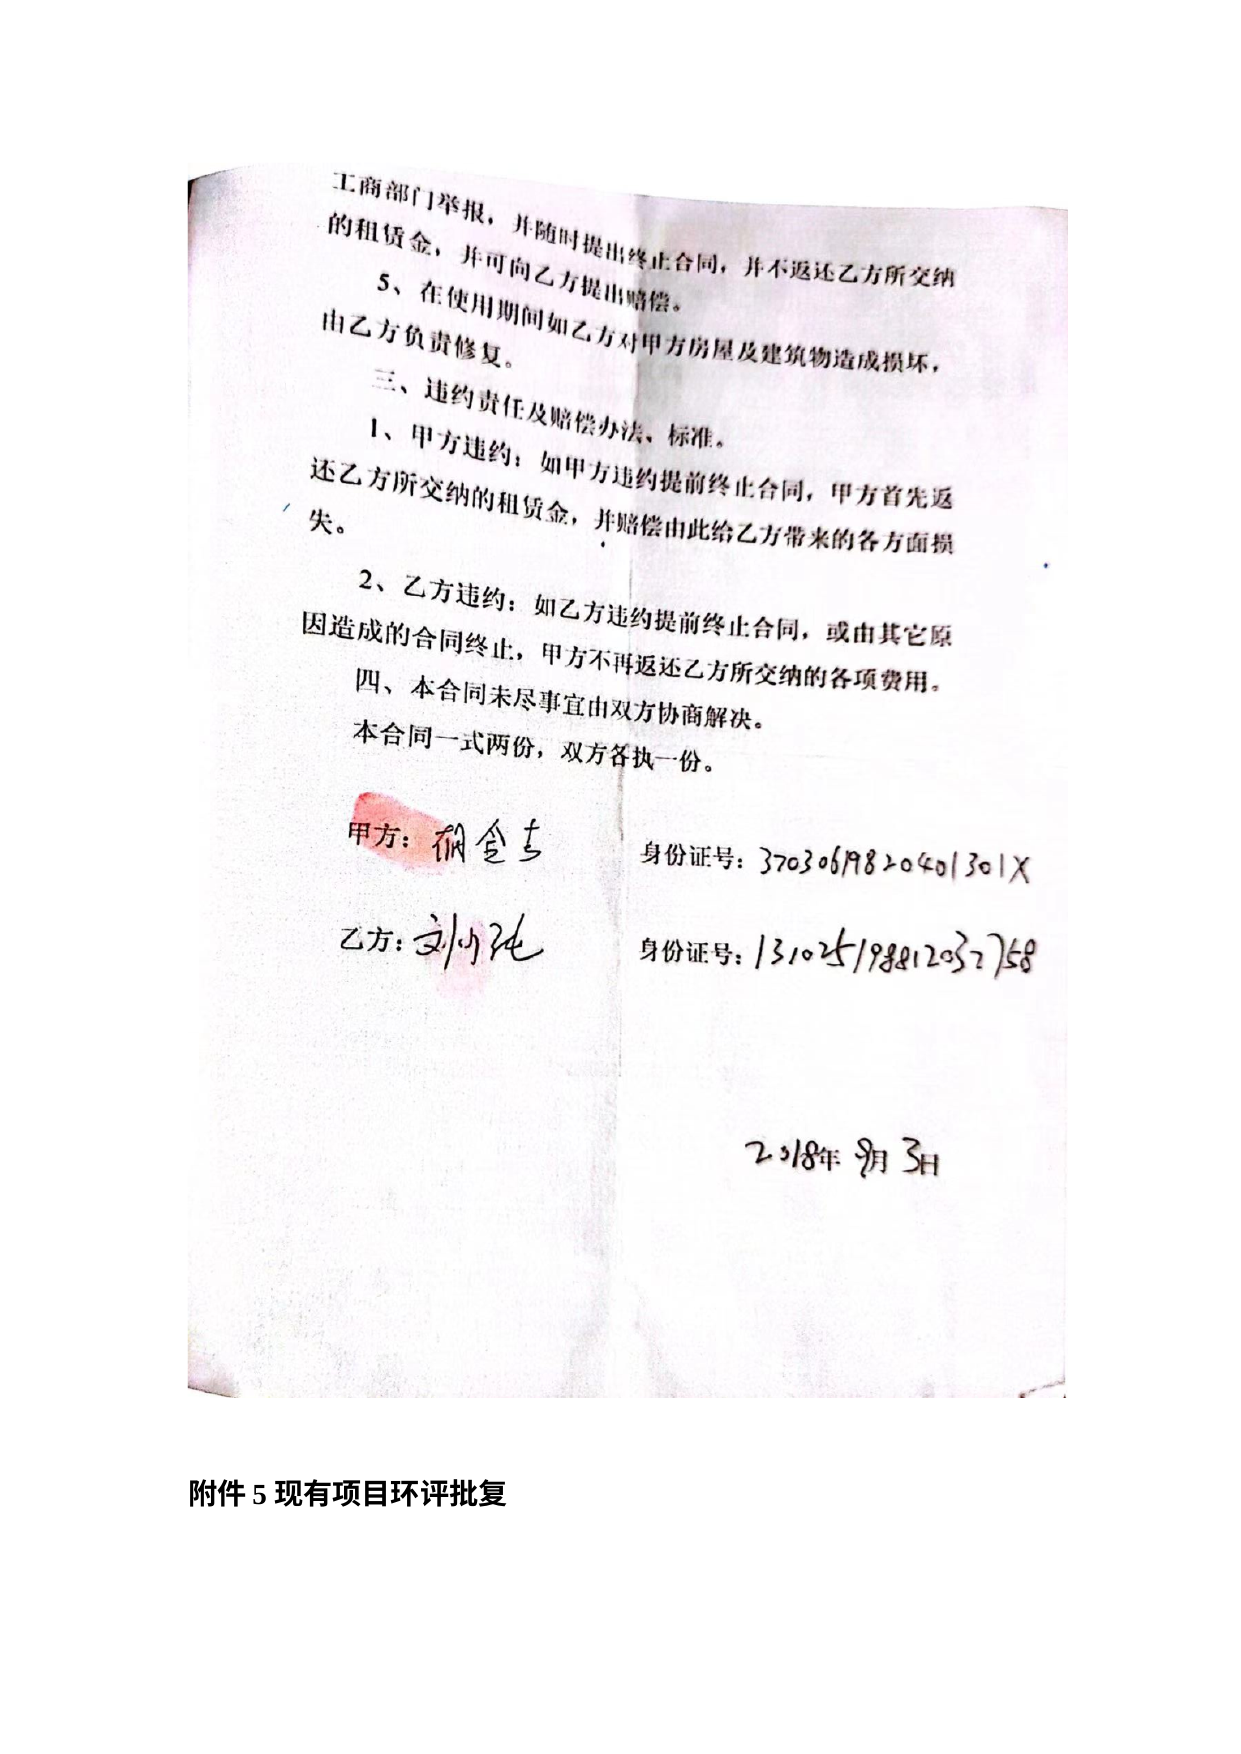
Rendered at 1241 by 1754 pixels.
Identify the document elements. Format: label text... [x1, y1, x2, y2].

text 附件5 现有项目环评批复 [188, 1458, 1052, 1525]
picture [189, 164, 1068, 1397]
